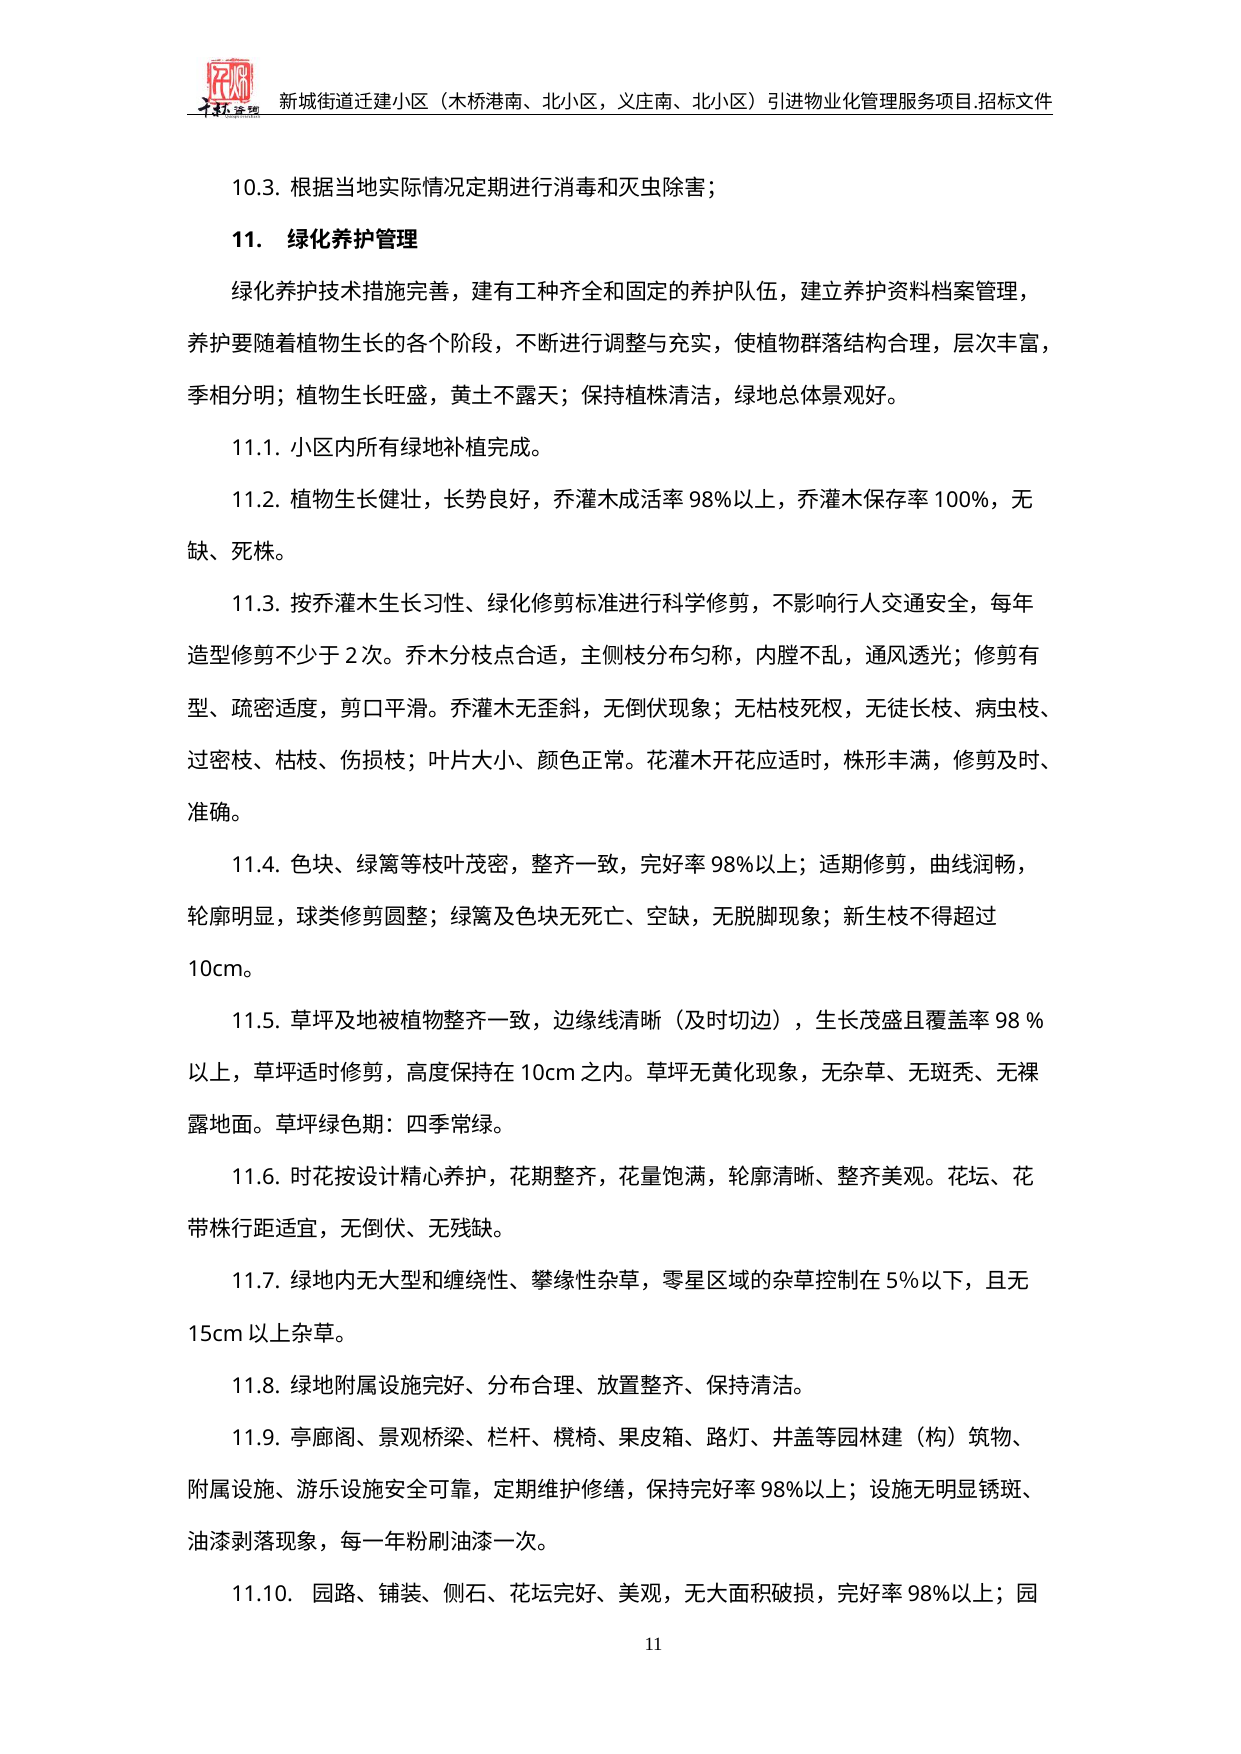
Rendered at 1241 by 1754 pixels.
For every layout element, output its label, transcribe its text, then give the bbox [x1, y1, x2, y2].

picture [196, 57, 261, 114]
text 绿化养护技术措施完善，建有工种齐全和固定的养护队伍，建立养护资料档案管理，养护要随着植物生长的各个阶段，不断进行调整与充实，使植物群落结构合理，层次丰富，季相分明；植物生长旺盛，黄土不露天；保持植株清洁，绿地总体景观好。 [187, 258, 1053, 414]
picture [196, 115, 261, 119]
list 根据当地实际情况定期进行消毒和灭虫除害； [187, 153, 1053, 206]
list 绿地附属设施完好、分布合理、放置整齐、保持清洁。 [187, 1351, 1053, 1403]
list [187, 1560, 1053, 1612]
list 时花按设计精心养护，花期整齐，花量饱满，轮廓清晰、整齐美观。花坛、花带株行距适宜，无倒伏、无残缺。 [187, 1143, 1053, 1247]
list 按乔灌木生长习性、绿化修剪标准进行科学修剪，不影响行人交通安全，每年造型修剪不少于2次。乔木分枝点合适，主侧枝分布匀称，内膛不乱，通风透光；修剪有型、疏密适度，剪口平滑。乔灌木无歪斜，无倒伏现象；无枯枝死杈，无徒长枝、病虫枝、过密枝、枯枝、伤损枝；叶片大小、颜色正常。花灌木开花应适时，株形丰满，修剪及时、准确。 [187, 570, 1053, 831]
list 绿地内无大型和缠绕性、攀缘性杂草，零星区域的杂草控制在5％以下，且无15cm以上杂草。 [187, 1247, 1053, 1351]
list 植物生长健壮，长势良好，乔灌木成活率98%以上，乔灌木保存率100%，无缺、死株。 [187, 466, 1053, 570]
list 绿化养护管理 [187, 206, 1053, 258]
list 色块、绿篱等枝叶茂密，整齐一致，完好率98%以上；适期修剪，曲线润畅，轮廓明显，球类修剪圆整；绿篱及色块无死亡、空缺，无脱脚现象；新生枝不得超过10cm。 [187, 831, 1053, 987]
list 小区内所有绿地补植完成。 [187, 414, 1053, 466]
list 亭廊阁、景观桥梁、栏杆、櫈椅、果皮箱、路灯、井盖等园林建（构）筑物、附属设施、游乐设施安全可靠，定期维护修缮，保持完好率98%以上；设施无明显锈斑、油漆剥落现象，每一年粉刷油漆一次。 [187, 1403, 1053, 1560]
list 草坪及地被植物整齐一致，边缘线清晰（及时切边），生长茂盛且覆盖率98 %以上，草坪适时修剪，高度保持在10cm之内。草坪无黄化现象，无杂草、无斑秃、无裸露地面。草坪绿色期：四季常绿。 [187, 987, 1053, 1143]
